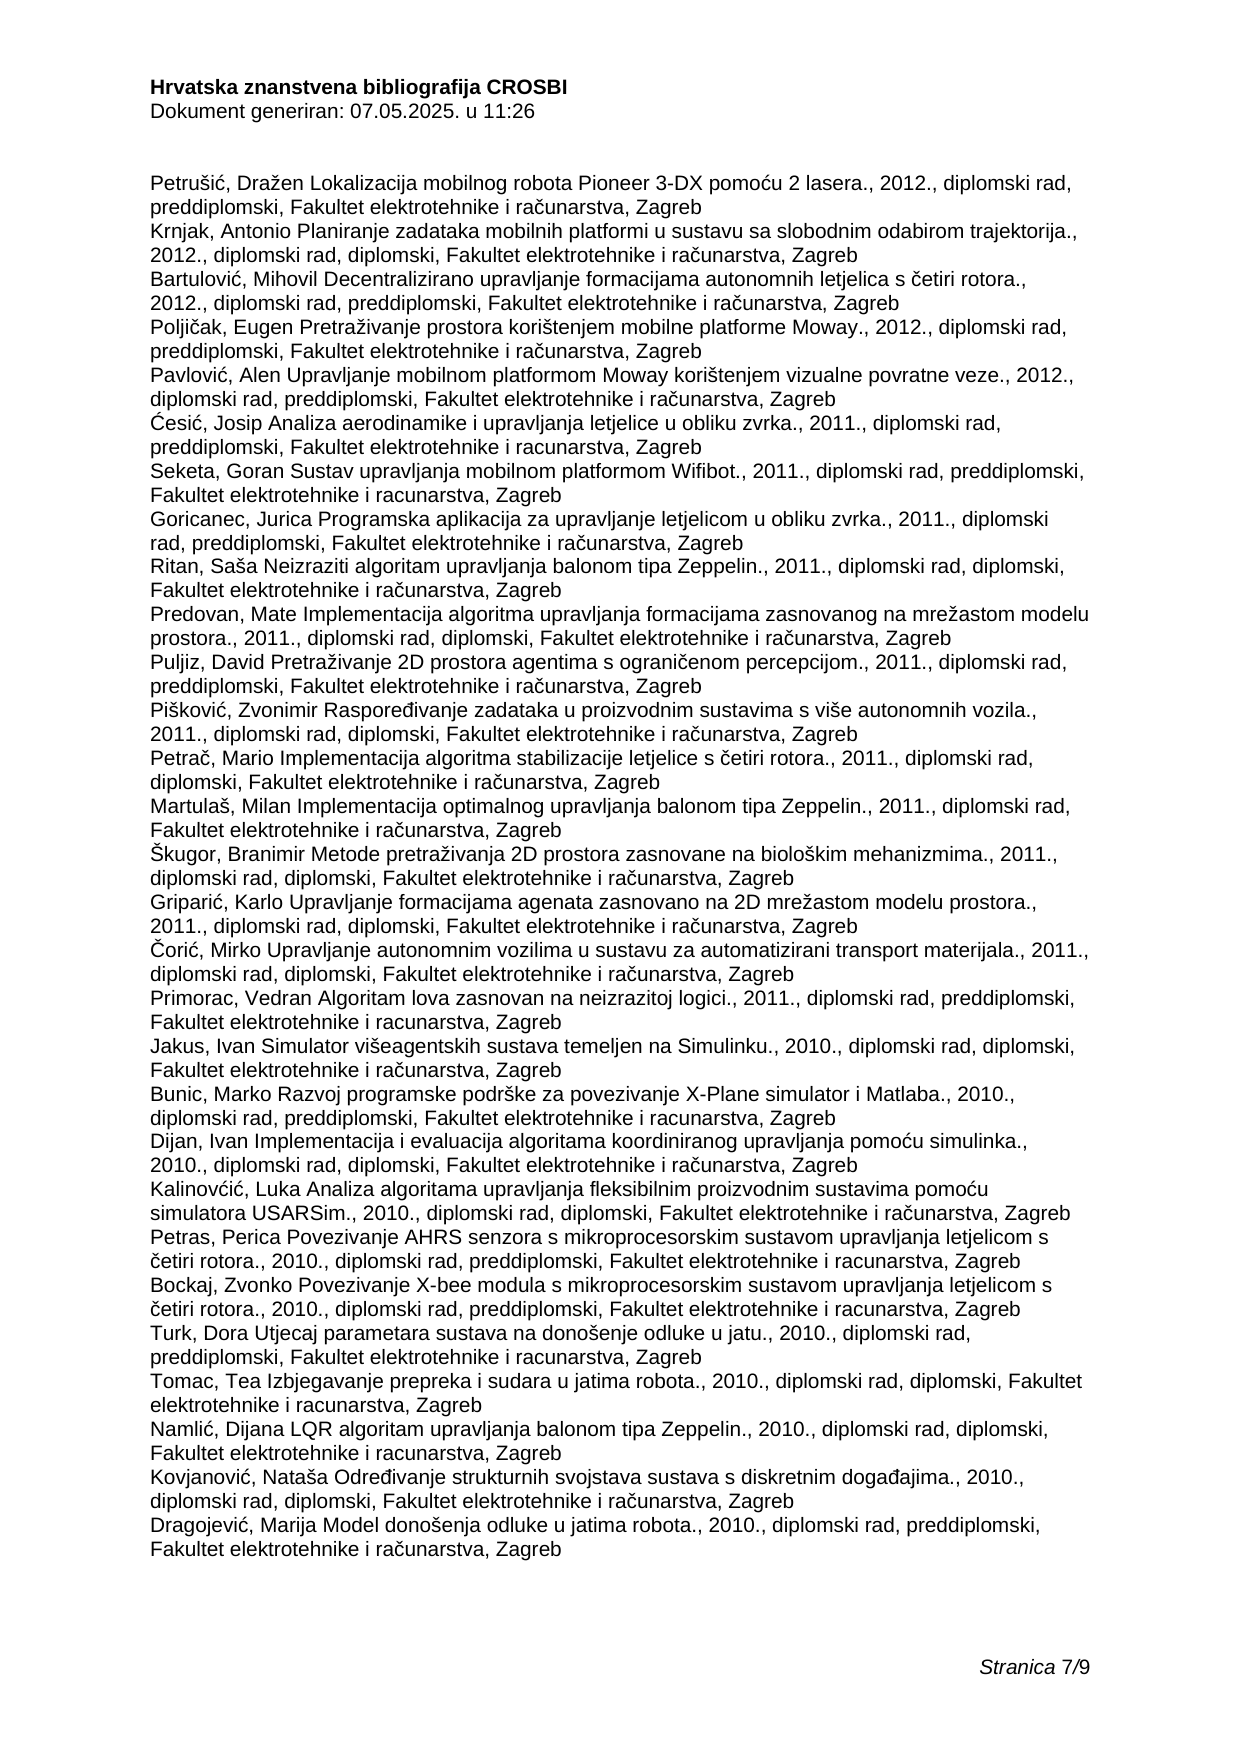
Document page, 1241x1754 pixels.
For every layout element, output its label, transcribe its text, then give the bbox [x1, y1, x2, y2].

text Pišković, Zvonimir [150, 698, 1090, 746]
text Ritan, Saša [150, 554, 1090, 602]
text Jakus, Ivan [150, 1033, 1090, 1081]
text Bunic, Marko [150, 1081, 1090, 1129]
text Namlić, Dijana [150, 1417, 1090, 1465]
text Tomac, Tea [150, 1369, 1090, 1417]
text Kalinovćić, Luka [150, 1177, 1090, 1225]
text Primorac, Vedran [150, 986, 1090, 1033]
text Turk, Dora [150, 1321, 1090, 1369]
text Krnjak, Antonio [150, 219, 1090, 267]
text Petras, Perica [150, 1225, 1090, 1273]
text Dragojević, Marija [150, 1513, 1090, 1561]
text Kovjanović, Nataša [150, 1465, 1090, 1513]
text Seketa, Goran [150, 458, 1090, 506]
text Ćesić, Josip [150, 411, 1090, 458]
text Dijan, Ivan [150, 1129, 1090, 1177]
text Bartulović, Mihovil [150, 267, 1090, 315]
text Puljiz, David [150, 650, 1090, 698]
text Poljičak, Eugen [150, 315, 1090, 363]
text Petrušić, Dražen [150, 171, 1090, 219]
text Bockaj, Zvonko [150, 1273, 1090, 1321]
text Predovan, Mate [150, 602, 1090, 650]
text Petrač, Mario [150, 746, 1090, 794]
text Goricanec, Jurica [150, 506, 1090, 554]
text Škugor, Branimir [150, 842, 1090, 890]
text Pavlović, Alen [150, 363, 1090, 411]
text Čorić, Mirko [150, 938, 1090, 986]
text Martulaš, Milan [150, 794, 1090, 842]
text Griparić, Karlo [150, 890, 1090, 938]
